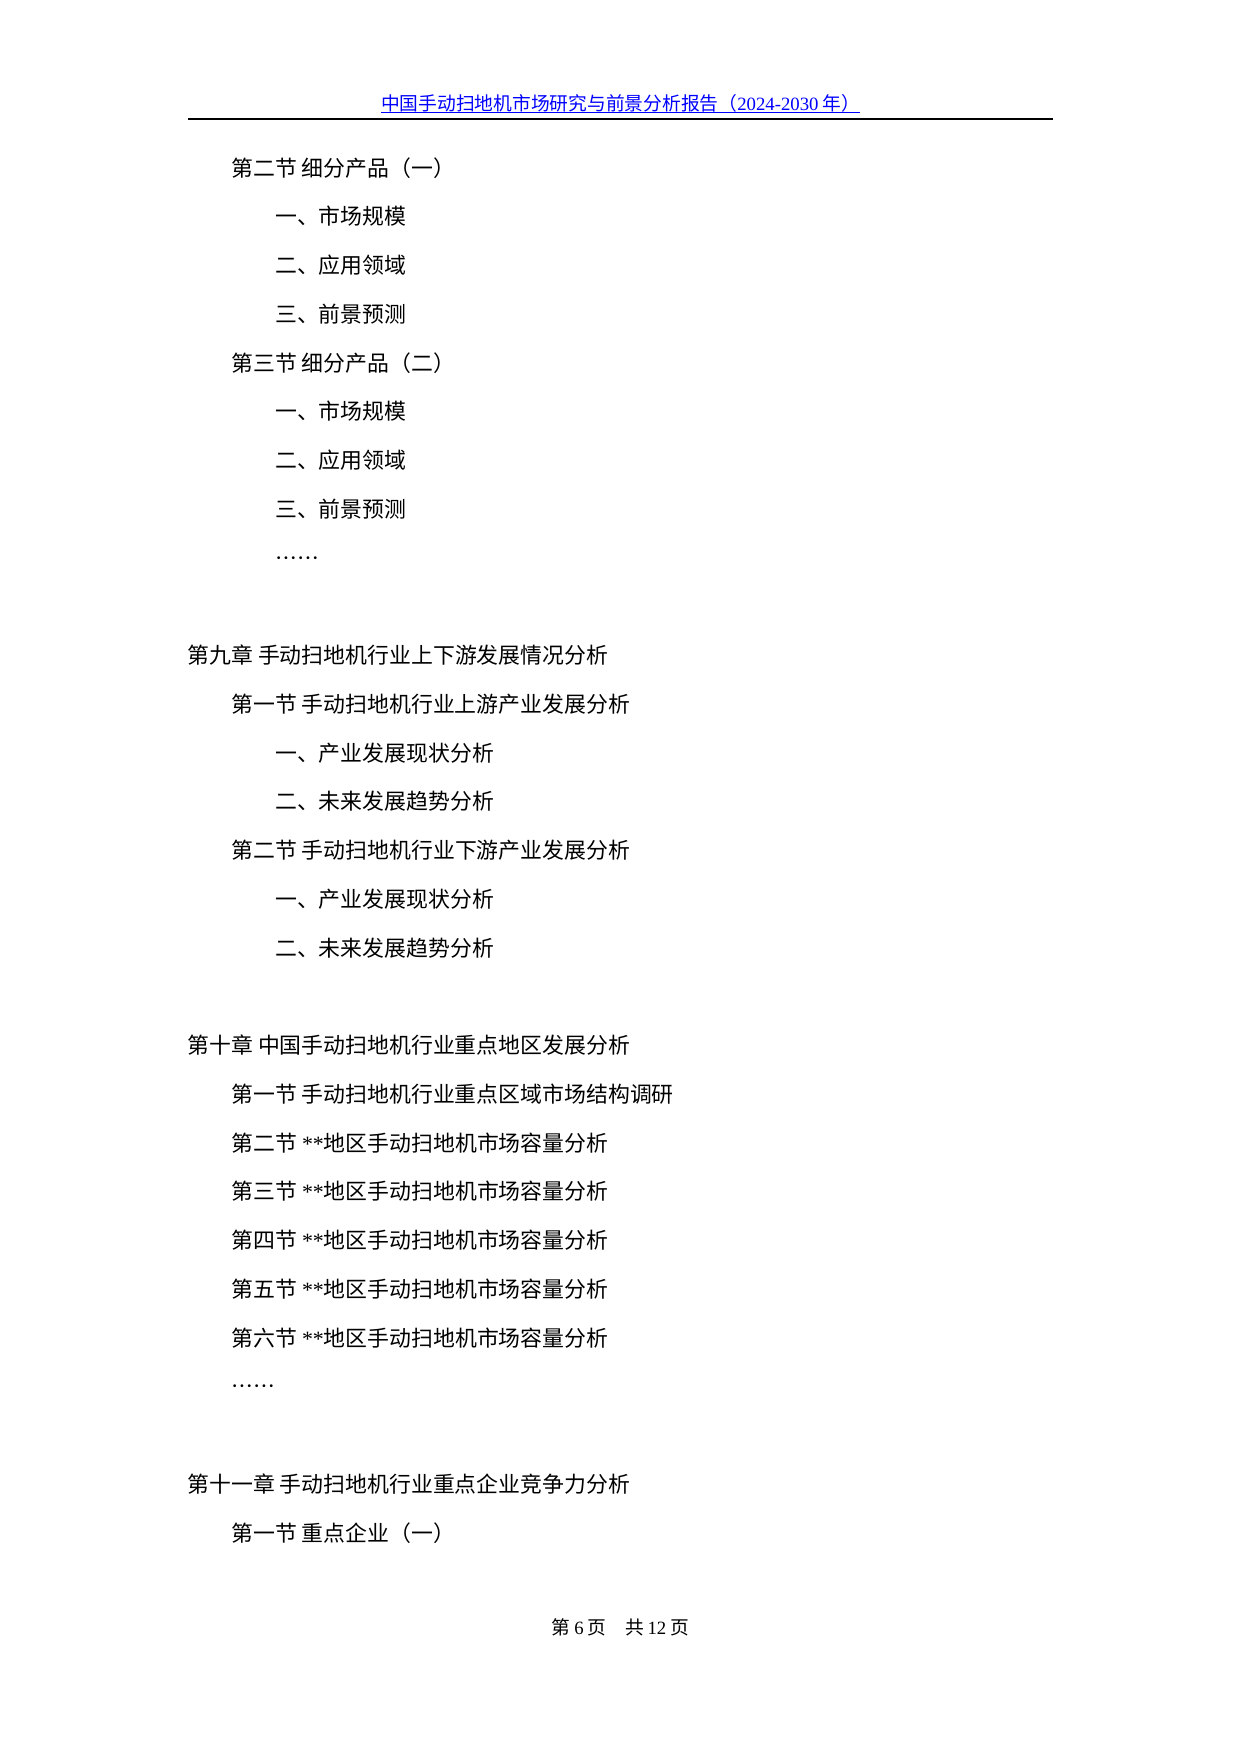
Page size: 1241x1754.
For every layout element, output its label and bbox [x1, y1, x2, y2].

text [187, 150, 1053, 1548]
